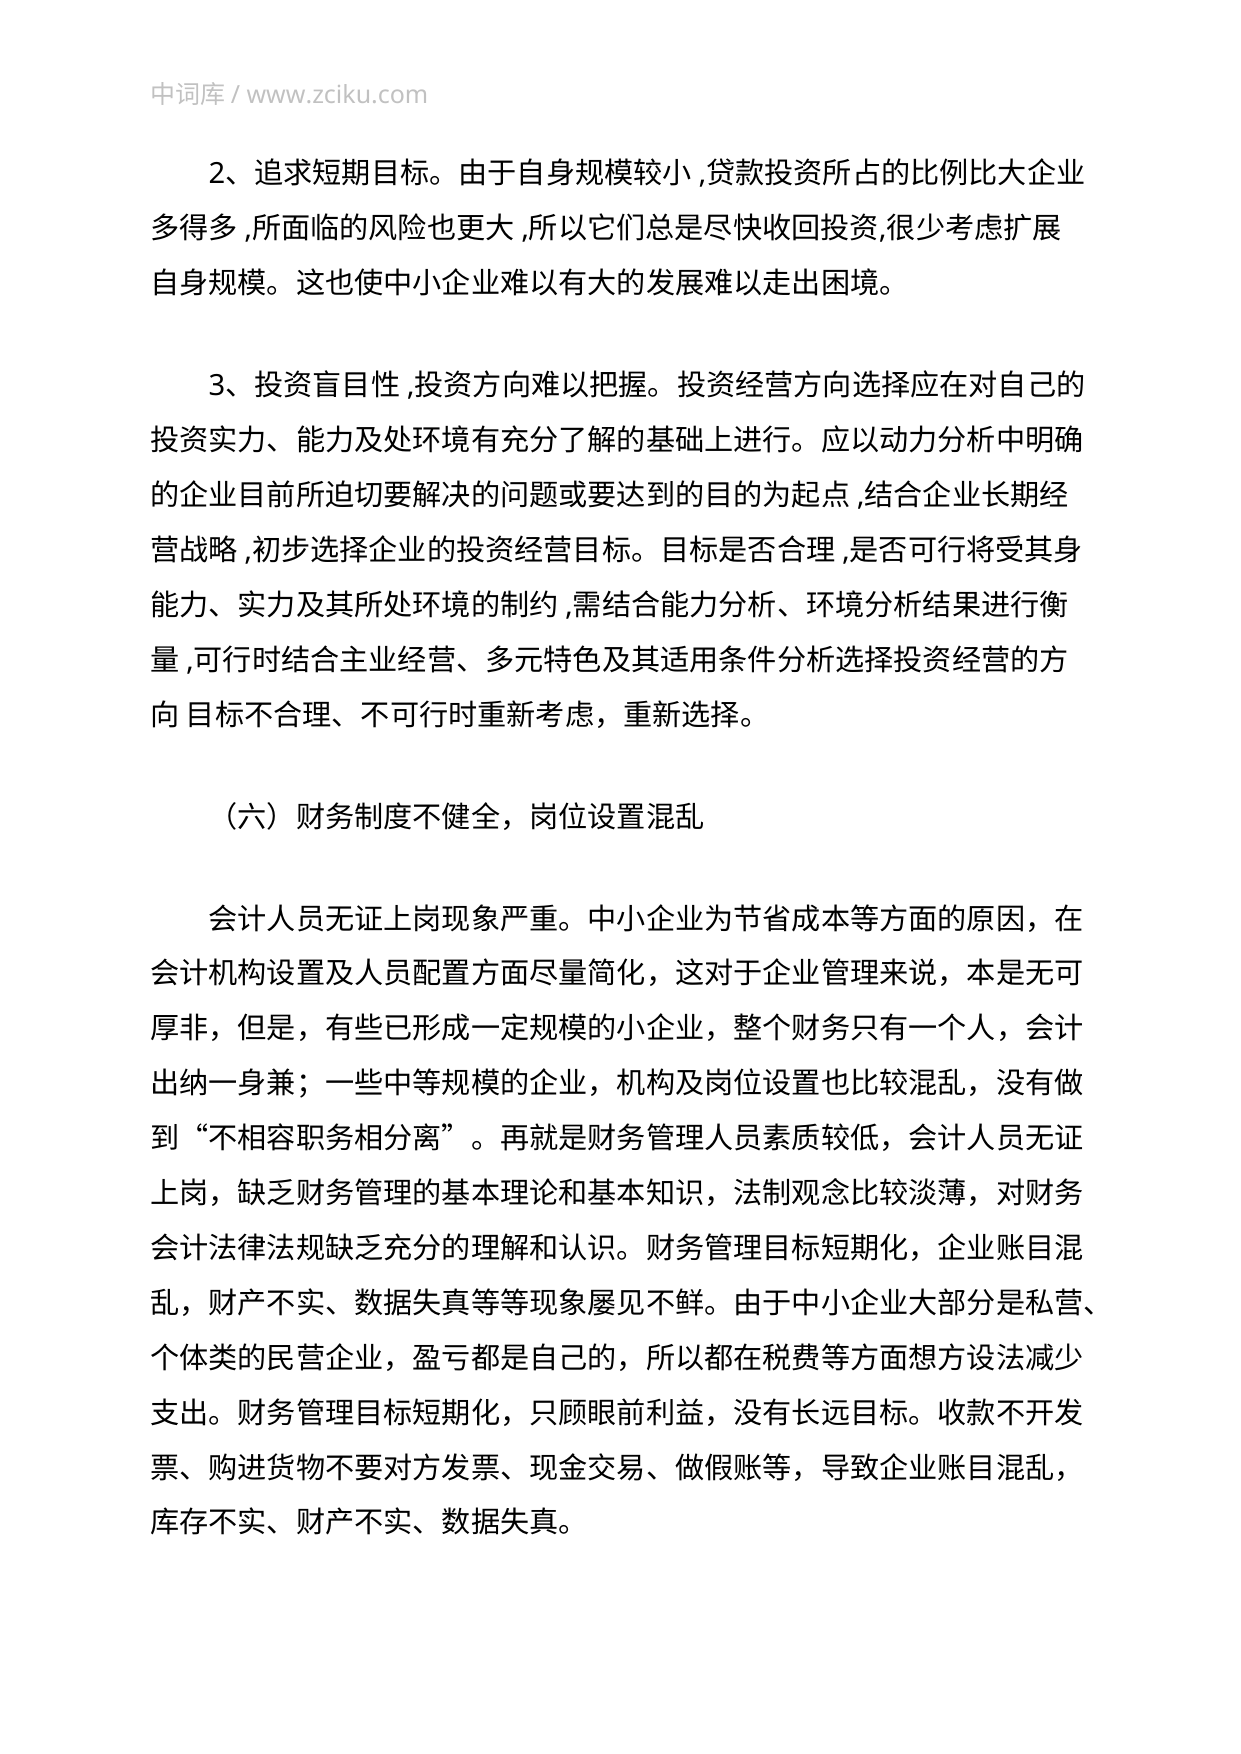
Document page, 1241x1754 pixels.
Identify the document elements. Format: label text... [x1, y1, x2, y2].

text 会计人员无证上岗现象严重。中小企业为节省成本等方面的原因，在会计机构设置及人员配置方面尽量简化，这对于企业管理来说，本是无可厚非，但是，有些已形成一定规模的小企业，整个财务只有一个人，会计出纳一身兼；一些中等规模的企业，机构及岗位设置也比较混乱，没有做到“不相容职务相分离”。再就是财务管理人员素质较低，会计人员无证上岗，缺乏财务管理的基本理论和基本知识，法制观念比较淡薄，对财务会计法律法规缺乏充分的理解和认识。财务管理目标短期化，企业账目混乱，财产不实、数据失真等等现象屡见不鲜。由于中小企业大部分是私营、个体类的民营企业，盈亏都是自己的，所以都在税费等方面想方设法减少支出。财务管理目标短期化，只顾眼前利益，没有长远目标。收款不开发票、购进货物不要对方发票、现金交易、做假账等，导致企业账目混乱，库存不实、财产不实、数据失真。 [150, 895, 1090, 1541]
text （六）财务制度不健全，岗位设置混乱 [150, 793, 1090, 836]
text 2、追求短期目标。由于自身规模较小 ,贷款投资所占的比例比大企业多得多 ,所面临的风险也更大 ,所以它们总是尽快收回投资,很少考虑扩展自身规模。这也使中小企业难以有大的发展难以走出困境。 [150, 150, 1090, 302]
text 3、投资盲目性 ,投资方向难以把握。投资经营方向选择应在对自己的投资实力、能力及处环境有充分了解的基础上进行。应以动力分析中明确的企业目前所迫切要解决的问题或要达到的目的为起点 ,结合企业长期经营战略 ,初步选择企业的投资经营目标。目标是否合理 ,是否可行将受其身能力、实力及其所处环境的制约 ,需结合能力分析、环境分析结果进行衡量 ,可行时结合主业经营、多元特色及其适用条件分析选择投资经营的方向 目标不合理、不可行时重新考虑，重新选择。 [150, 362, 1090, 734]
